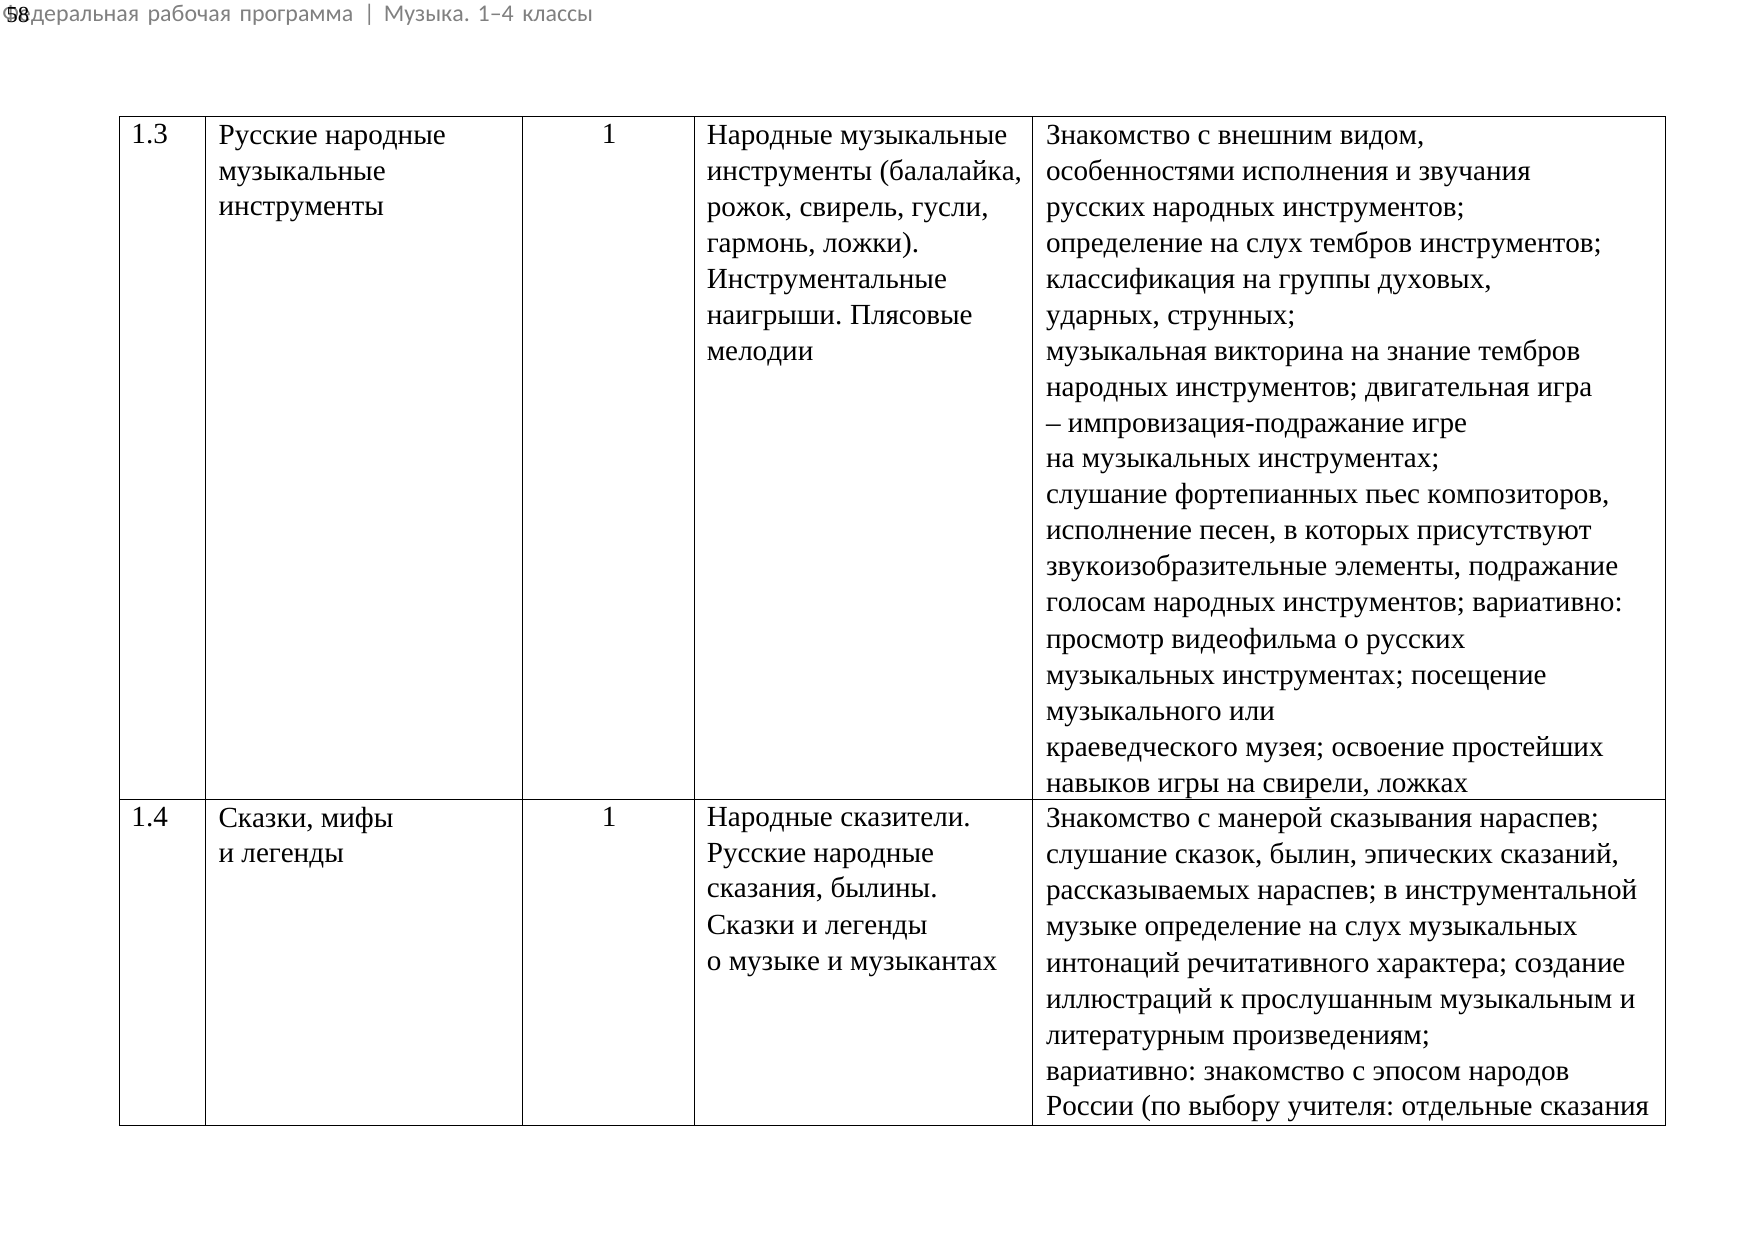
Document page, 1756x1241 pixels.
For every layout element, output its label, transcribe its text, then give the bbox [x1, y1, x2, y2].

table_cell Народные сказители. Русские народные сказания, былины. Сказки и легенды о музыке и музыкантах [695, 800, 1032, 1125]
table_header 1 [523, 117, 694, 799]
table_cell 1 [523, 800, 694, 1125]
table_cell Знакомство с манерой сказывания нараспев; слушание сказок, былин, эпических сказаний, рассказываемых нараспев; в инструментальной музыке определение на слух музыкальных интонаций речитативного характера; создание иллюстраций к прослушанным музыкальным и литературным произведениям; вариативно: знакомство с эпосом народов России (по выбору учителя: отдельные сказания [1033, 800, 1665, 1125]
table_header Русские народные музыкальные инструменты [206, 117, 522, 799]
table_cell 1.4 [120, 800, 205, 1125]
table_header Народные музыкальные инструменты (балалайка, рожок, свирель, гусли, гармонь, ложки). Инструментальные наигрыши. Плясовые мелодии [695, 117, 1032, 799]
table_cell Сказки, мифы и легенды [206, 800, 522, 1125]
table_header Знакомство с внешним видом, особенностями исполнения и звучания русских народных инструментов; определение на слух тембров инструментов; классификация на группы духовых, ударных, струнных; музыкальная викторина на знание тембров народных инструментов; двигательная игра – импровизация-подражание игре на музыкальных инструментах; слушание фортепианных пьес композиторов, исполнение песен, в которых присутствуют звукоизобразительные элементы, подражание голосам народных инструментов; вариативно: просмотр видеофильма о русских музыкальных инструментах; посещение музыкального или краеведческого музея; освоение простейших навыков игры на свирели, ложках [1033, 117, 1665, 799]
table_header 1.3 [120, 117, 205, 799]
